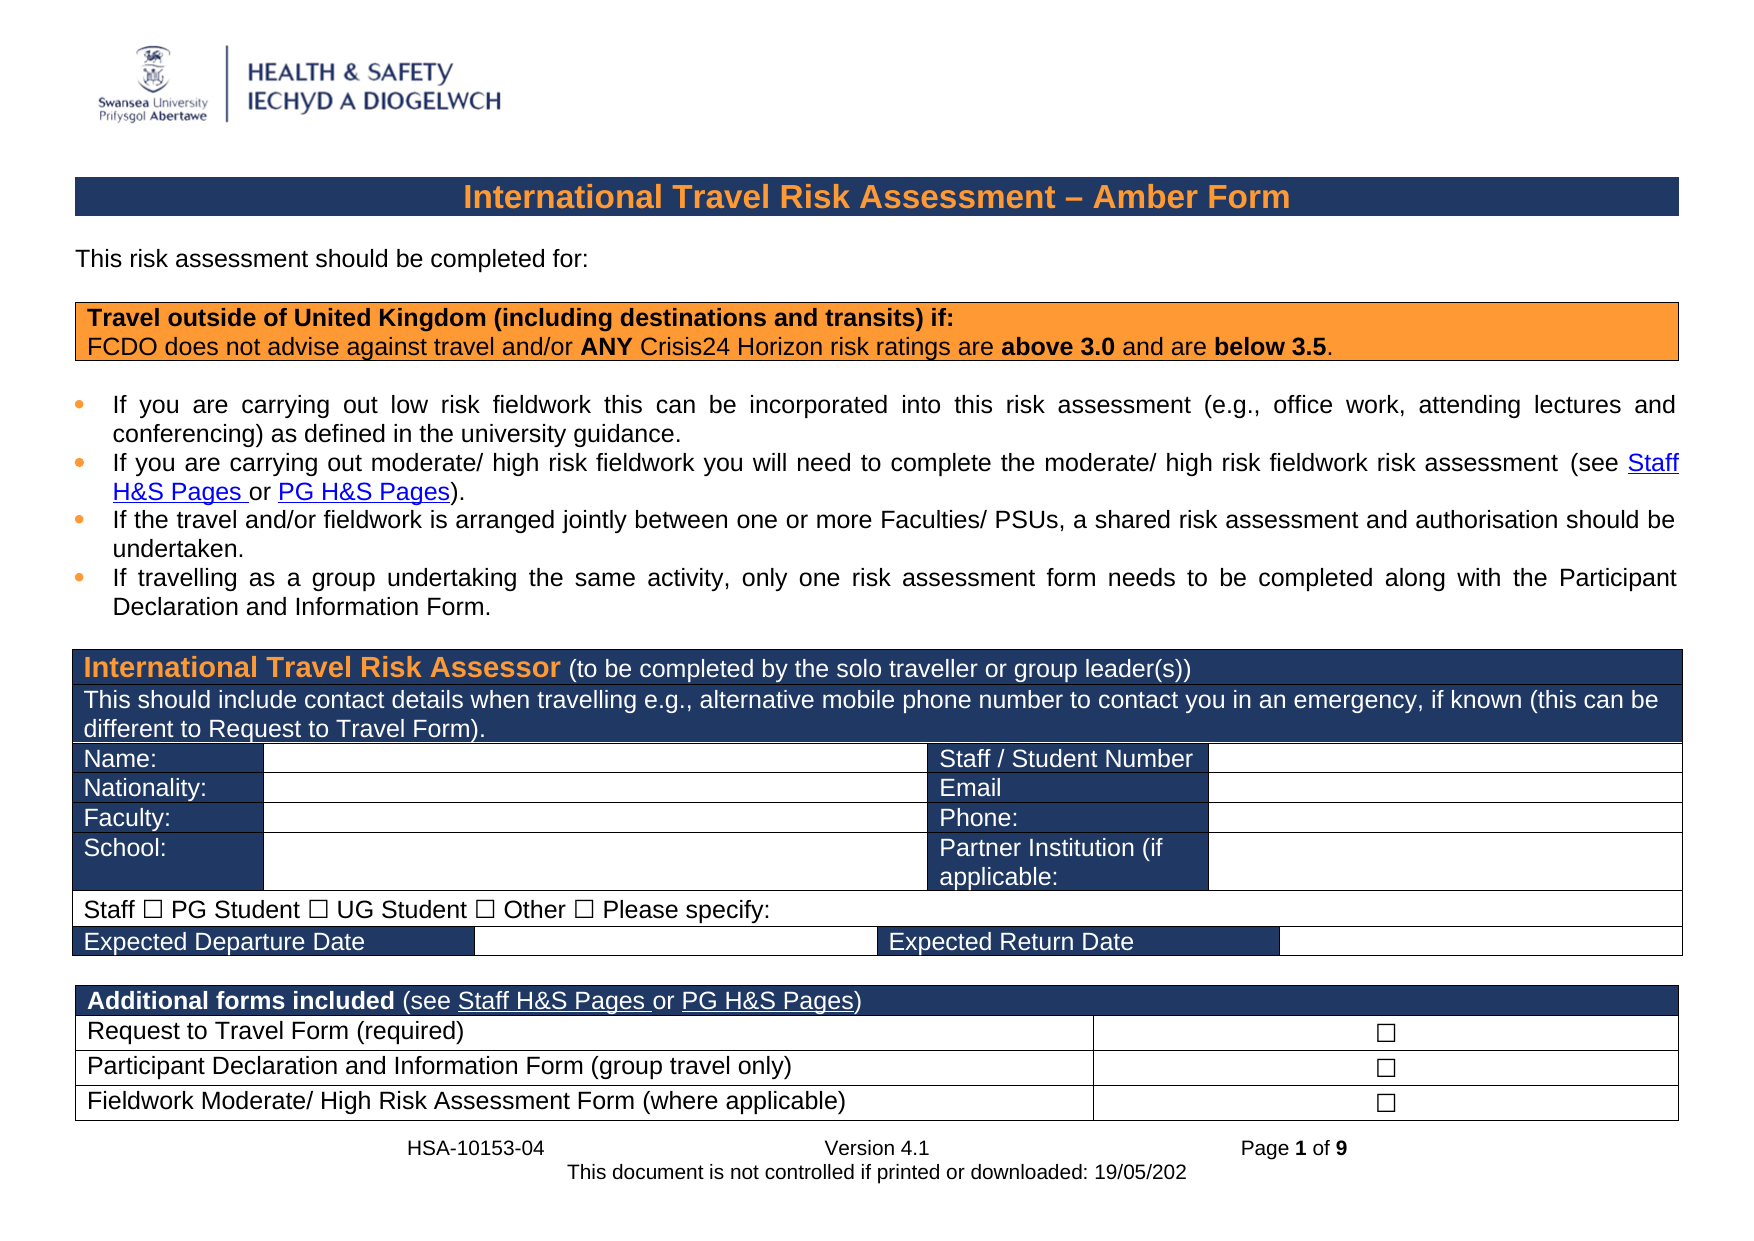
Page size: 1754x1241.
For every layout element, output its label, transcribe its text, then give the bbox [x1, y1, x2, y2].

table_cell Expected Departure Date [73, 927, 474, 955]
table_cell [264, 744, 927, 772]
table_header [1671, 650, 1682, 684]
table_cell [1094, 1051, 1678, 1085]
table_cell [1209, 833, 1682, 890]
table_cell Expected Return Date [878, 927, 1279, 955]
table_cell [1094, 1016, 1678, 1050]
list If travelling as a group undertaking the same activity, only one risk assessment form needs to be completed along with the Participant Declaration and Information Form. [75, 563, 1679, 621]
table_cell Name: [73, 744, 263, 772]
table_cell Partner Institution (if applicable: [928, 833, 1208, 890]
table_cell School: [73, 833, 263, 890]
table_cell [1209, 773, 1682, 802]
table_cell Nationality: [73, 773, 263, 802]
subtitle International Travel Risk Assessment – Amber Form [75, 177, 1679, 216]
table_cell Request to Travel Form (required) [76, 1016, 1093, 1050]
table_cell [264, 773, 927, 802]
table_cell Phone: [928, 803, 1208, 832]
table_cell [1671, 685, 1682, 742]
picture [75, 23, 545, 135]
table_cell [1209, 744, 1682, 772]
table_cell [264, 803, 927, 832]
list If you are carrying out moderate/ high risk fieldwork you will need to complete the moderate/ high risk fieldwork risk assessment (see Staff H&S Pages or PG H&S Pages). [75, 448, 1679, 505]
table_cell Staff / Student Number [928, 744, 1208, 772]
table_cell [475, 927, 877, 955]
list If the travel and/or fieldwork is arranged jointly between one or more Faculties/ PSUs, a shared risk assessment and authorisation should be undertaken. [75, 505, 1679, 563]
table_cell [1280, 927, 1682, 955]
table_cell Fieldwork Moderate/ High Risk Assessment Form (where applicable) [76, 1086, 1093, 1120]
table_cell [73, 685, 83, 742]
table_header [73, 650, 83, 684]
table_header Travel outside of United Kingdom (including destinations and transits) if: FCDO does not advise against travel and/or ANY Crisis24 Horizon risk ratings are above 3.0 and are below 3.5. [76, 303, 1678, 360]
table_cell Email [928, 773, 1208, 802]
table_header Additional forms included (see Staff H&S Pages or PG H&S Pages) [76, 986, 1678, 1015]
text This risk assessment should be completed for: [75, 244, 1679, 273]
table_cell Participant Declaration and Information Form (group travel only) [76, 1051, 1093, 1085]
list If you are carrying out low risk fieldwork this can be incorporated into this risk assessment (e.g., office work, attending lectures and conferencing) as defined in the university guidance. [75, 390, 1679, 448]
table_cell [1209, 803, 1682, 832]
table_cell Faculty: [73, 803, 263, 832]
table_cell Staff PG Student UG Student Other Please specify: [73, 891, 1682, 926]
table_cell [264, 833, 927, 890]
